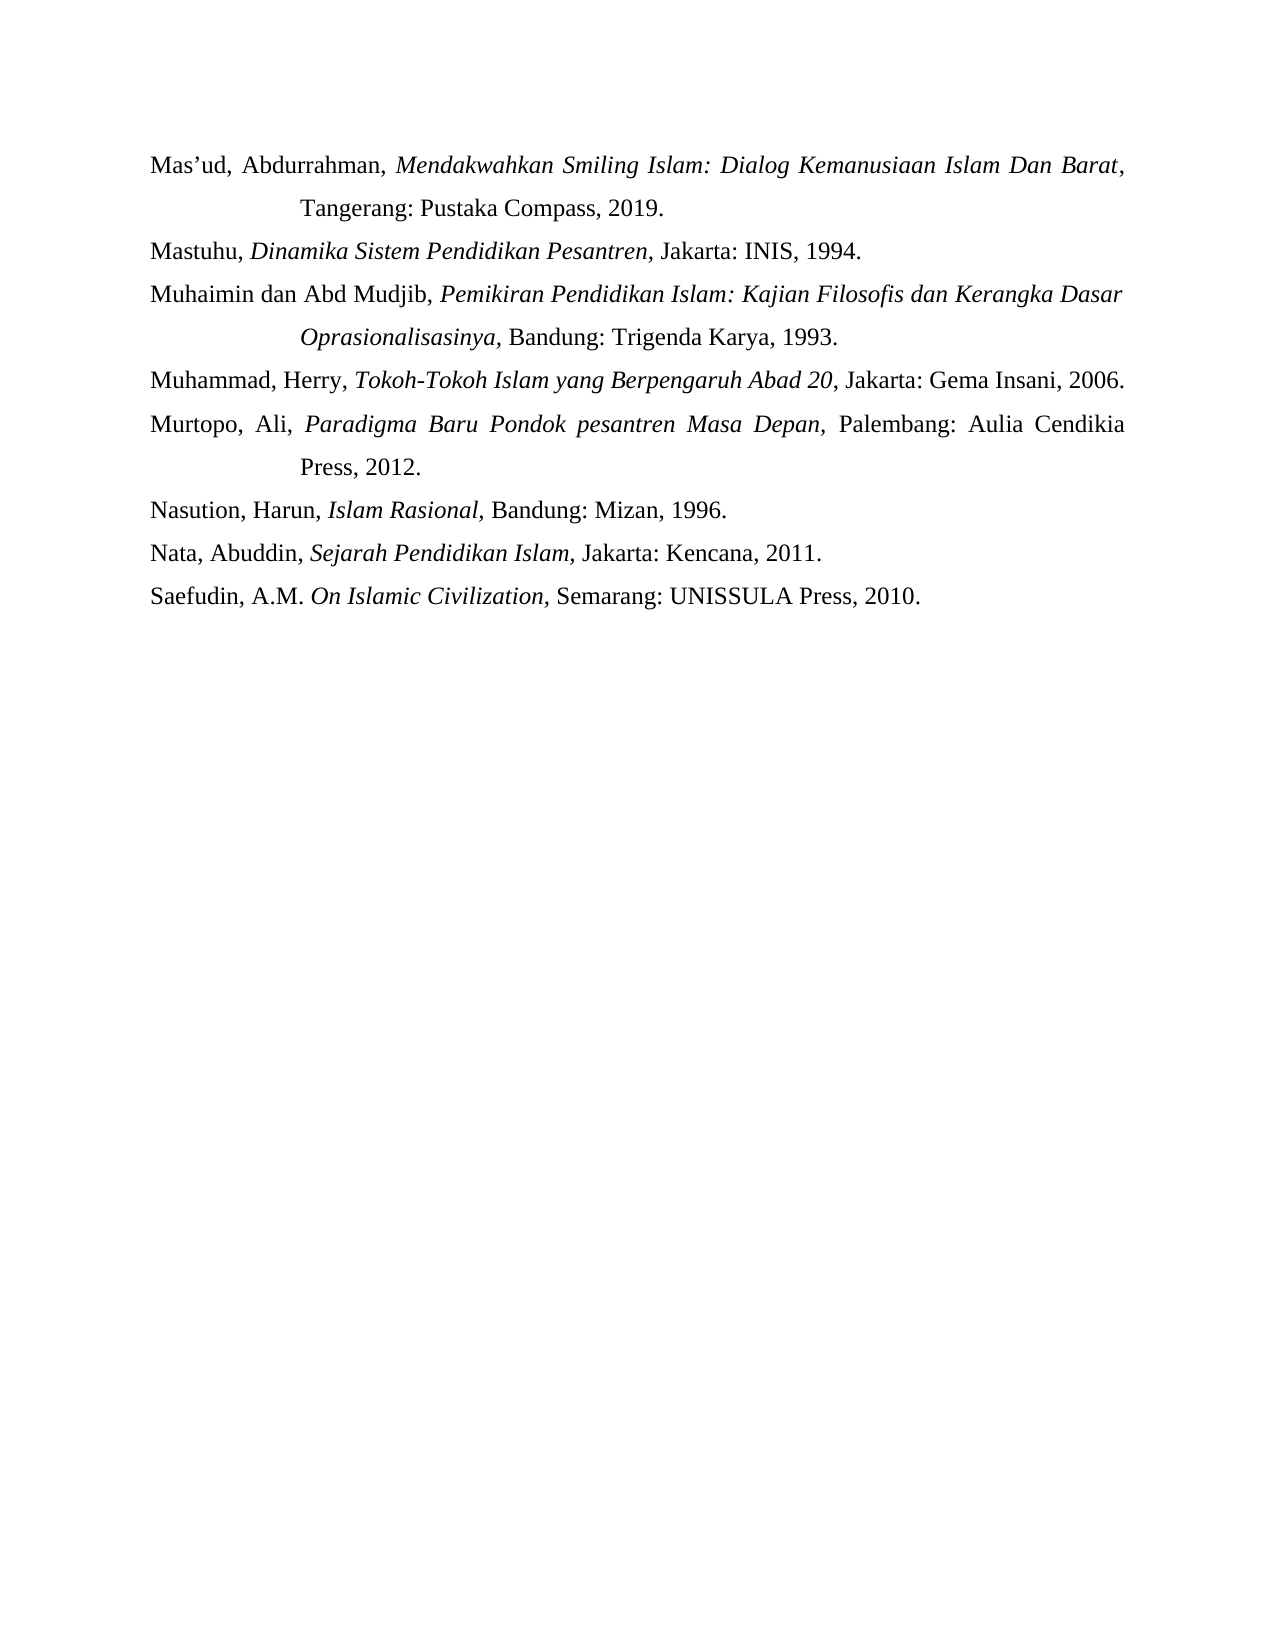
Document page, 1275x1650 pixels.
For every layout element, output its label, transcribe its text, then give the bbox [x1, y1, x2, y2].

text Nasution, Harun, Islam Rasional, Bandung: Mizan, 1996. [150, 495, 1125, 524]
text Muhaimin dan Abd Mudjib, Pemikiran Pendidikan Islam: Kajian Filosofis dan Kerangka Dasar Oprasionalisasinya, Bandung: Trigenda Karya, 1993. [150, 279, 1125, 351]
text Mas’ud, Abdurrahman, Mendakwahkan Smiling Islam: Dialog Kemanusiaan Islam Dan Barat, Tangerang: Pustaka Compass, 2019. [150, 150, 1125, 222]
text Murtopo, Ali, Paradigma Baru Pondok pesantren Masa Depan, Palembang: Aulia Cendikia Press, 2012. [150, 409, 1125, 481]
text Saefudin, A.M. On Islamic Civilization, Semarang: UNISSULA Press, 2010. [150, 581, 1125, 610]
text Nata, Abuddin, Sejarah Pendidikan Islam, Jakarta: Kencana, 2011. [150, 538, 1125, 567]
text Mastuhu, Dinamika Sistem Pendidikan Pesantren, Jakarta: INIS, 1994. [150, 236, 1125, 265]
text Muhammad, Herry, Tokoh-Tokoh Islam yang Berpengaruh Abad 20, Jakarta: Gema Insani, 2006. [150, 366, 1125, 394]
